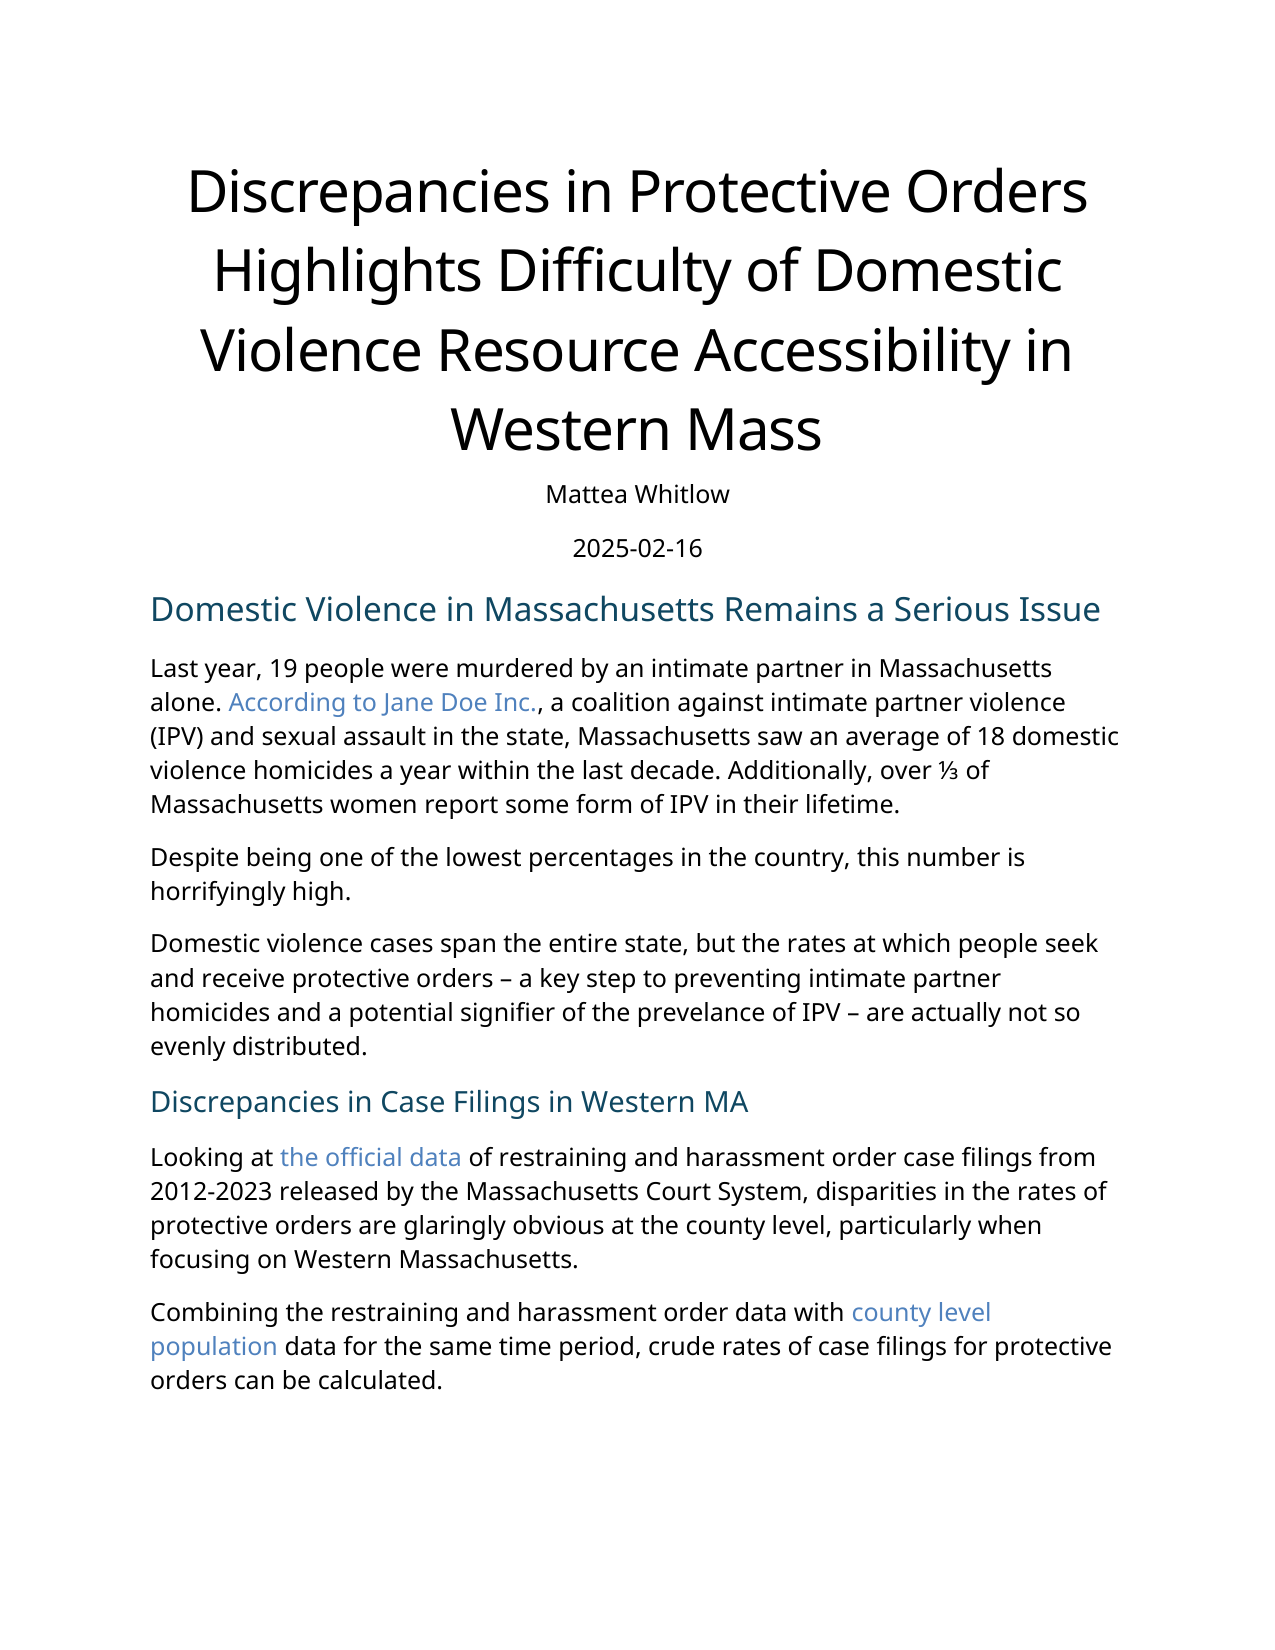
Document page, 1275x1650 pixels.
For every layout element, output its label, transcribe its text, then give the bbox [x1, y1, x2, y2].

subtitle Discrepancies in Case Filings in Western MA [150, 1081, 1125, 1121]
text Despite being one of the lowest percentages in the country, this number is horrifyingly high. [150, 839, 1125, 907]
subtitle Domestic Violence in Massachusetts Remains a Serious Issue [150, 586, 1125, 631]
text 2025-02-16 [150, 531, 1125, 565]
text Domestic violence cases span the entire state, but the rates at which people seek and receive protective orders – a key step to preventing intimate partner homicides and a potential signifier of the prevelance of IPV – are actually not so evenly distributed. [150, 926, 1125, 1062]
title Discrepancies in Protective Orders Highlights Difficulty of Domestic Violence Resource Accessibility in Western Mass [150, 150, 1125, 468]
text Last year, 19 people were murdered by an intimate partner in Massachusetts alone. According to Jane Doe Inc., a coalition against intimate partner violence (IPV) and sexual assault in the state, Massachusetts saw an average of 18 domestic violence homicides a year within the last decade. Additionally, over ⅓ of Massachusetts women report some form of IPV in their lifetime. [150, 650, 1125, 821]
text Looking at the official data of restraining and harassment order case filings from 2012-2023 released by the Massachusetts Court System, disparities in the rates of protective orders are glaringly obvious at the county level, particularly when focusing on Western Massachusetts. [150, 1139, 1125, 1276]
text Combining the restraining and harassment order data with county level population data for the same time period, crude rates of case filings for protective orders can be calculated. [150, 1294, 1125, 1397]
text Mattea Whitlow [150, 476, 1125, 510]
